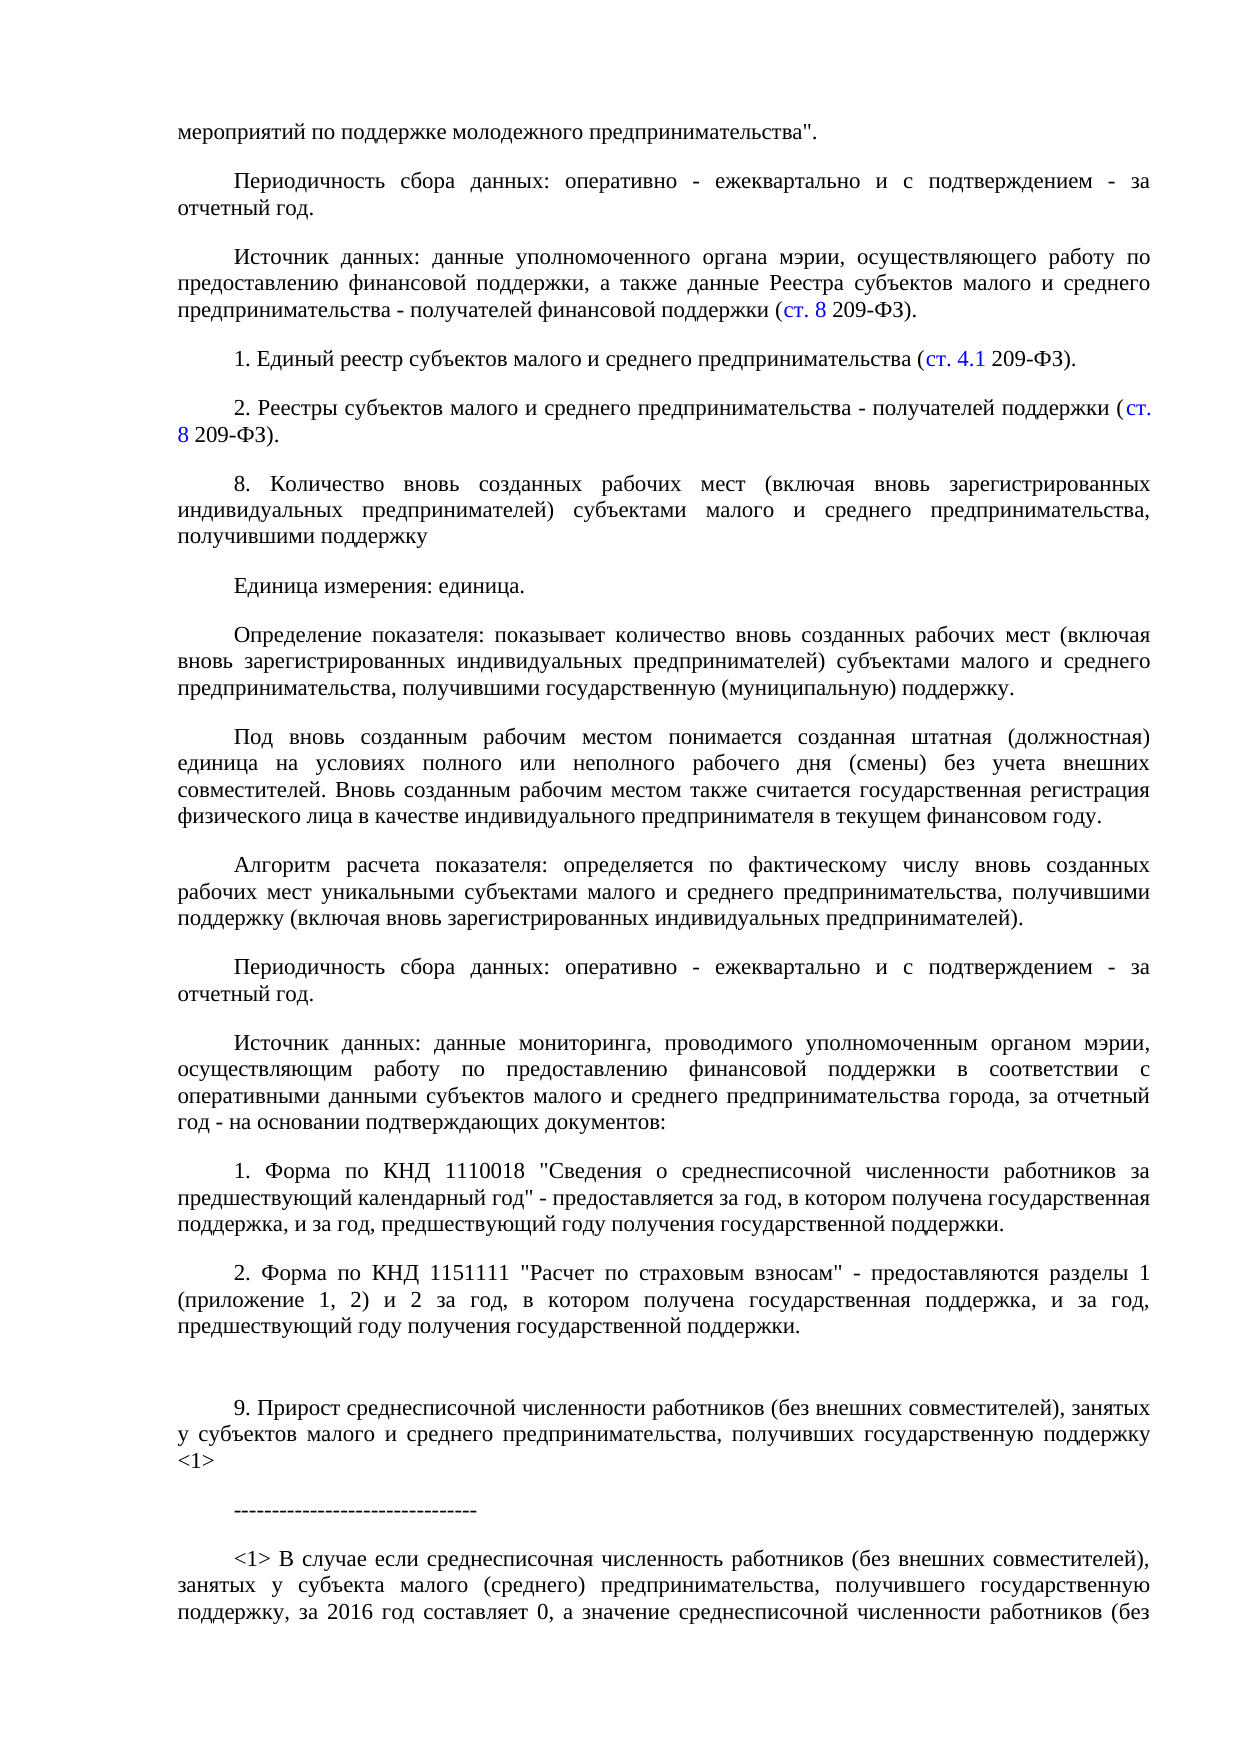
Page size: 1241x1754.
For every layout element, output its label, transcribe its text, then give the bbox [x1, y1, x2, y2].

text Источник данных: данные уполномоченного органа мэрии, осуществляющего работу по предоставлению финансовой поддержки, а также данные Реестра субъектов малого и среднего предпринимательства - получателей финансовой поддержки (ст. 8 209-ФЗ). [177, 243, 1152, 322]
text Единица измерения: единица. [177, 572, 1152, 598]
text 8. Количество вновь созданных рабочих мест (включая вновь зарегистрированных индивидуальных предпринимателей) субъектами малого и среднего предпринимательства, получившими поддержку [177, 470, 1152, 549]
text Под вновь созданным рабочим местом понимается созданная штатная (должностная) единица на условиях полного или неполного рабочего дня (смены) без учета внешних совместителей. Вновь созданным рабочим местом также считается государственная регистрация физического лица в качестве индивидуального предпринимателя в текущем финансовом году. [177, 723, 1152, 828]
text 2. Форма по КНД 1151111 "Расчет по страховым взносам" - предоставляются разделы 1 (приложение 1, 2) и 2 за год, в котором получена государственная поддержка, и за год, предшествующий году получения государственной поддержки. [177, 1259, 1152, 1338]
text Источник данных: данные мониторинга, проводимого уполномоченным органом мэрии, осуществляющим работу по предоставлению финансовой поддержки в соответствии с оперативными данными субъектов малого и среднего предпринимательства города, за отчетный год - на основании подтверждающих документов: [177, 1029, 1152, 1134]
text 9. Прирост среднесписочной численности работников (без внешних совместителей), занятых у субъектов малого и среднего предпринимательства, получивших государственную поддержку <1> [177, 1394, 1152, 1473]
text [177, 118, 1152, 144]
text Периодичность сбора данных: оперативно - ежеквартально и с подтверждением - за отчетный год. [177, 953, 1152, 1006]
text Алгоритм расчета показателя: определяется по фактическому числу вновь созданных рабочих мест уникальными субъектами малого и среднего предпринимательства, получившими поддержку (включая вновь зарегистрированных индивидуальных предпринимателей). [177, 851, 1152, 931]
text 1. Единый реестр субъектов малого и среднего предпринимательства (ст. 4.1 209-ФЗ). [177, 345, 1152, 371]
text 2. Реестры субъектов малого и среднего предпринимательства - получателей поддержки (ст. 8 209-ФЗ). [177, 394, 1152, 447]
text Периодичность сбора данных: оперативно - ежеквартально и с подтверждением - за отчетный год. [177, 167, 1152, 220]
text 1. Форма по КНД 1110018 "Сведения о среднесписочной численности работников за предшествующий календарный год" - предоставляется за год, в котором получена государственная поддержка, и за год, предшествующий году получения государственной поддержки. [177, 1157, 1152, 1236]
text Определение показателя: показывает количество вновь созданных рабочих мест (включая вновь зарегистрированных индивидуальных предпринимателей) субъектами малого и среднего предпринимательства, получившими государственную (муниципальную) поддержку. [177, 621, 1152, 700]
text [177, 1545, 1152, 1624]
text -------------------------------- [177, 1496, 1152, 1522]
